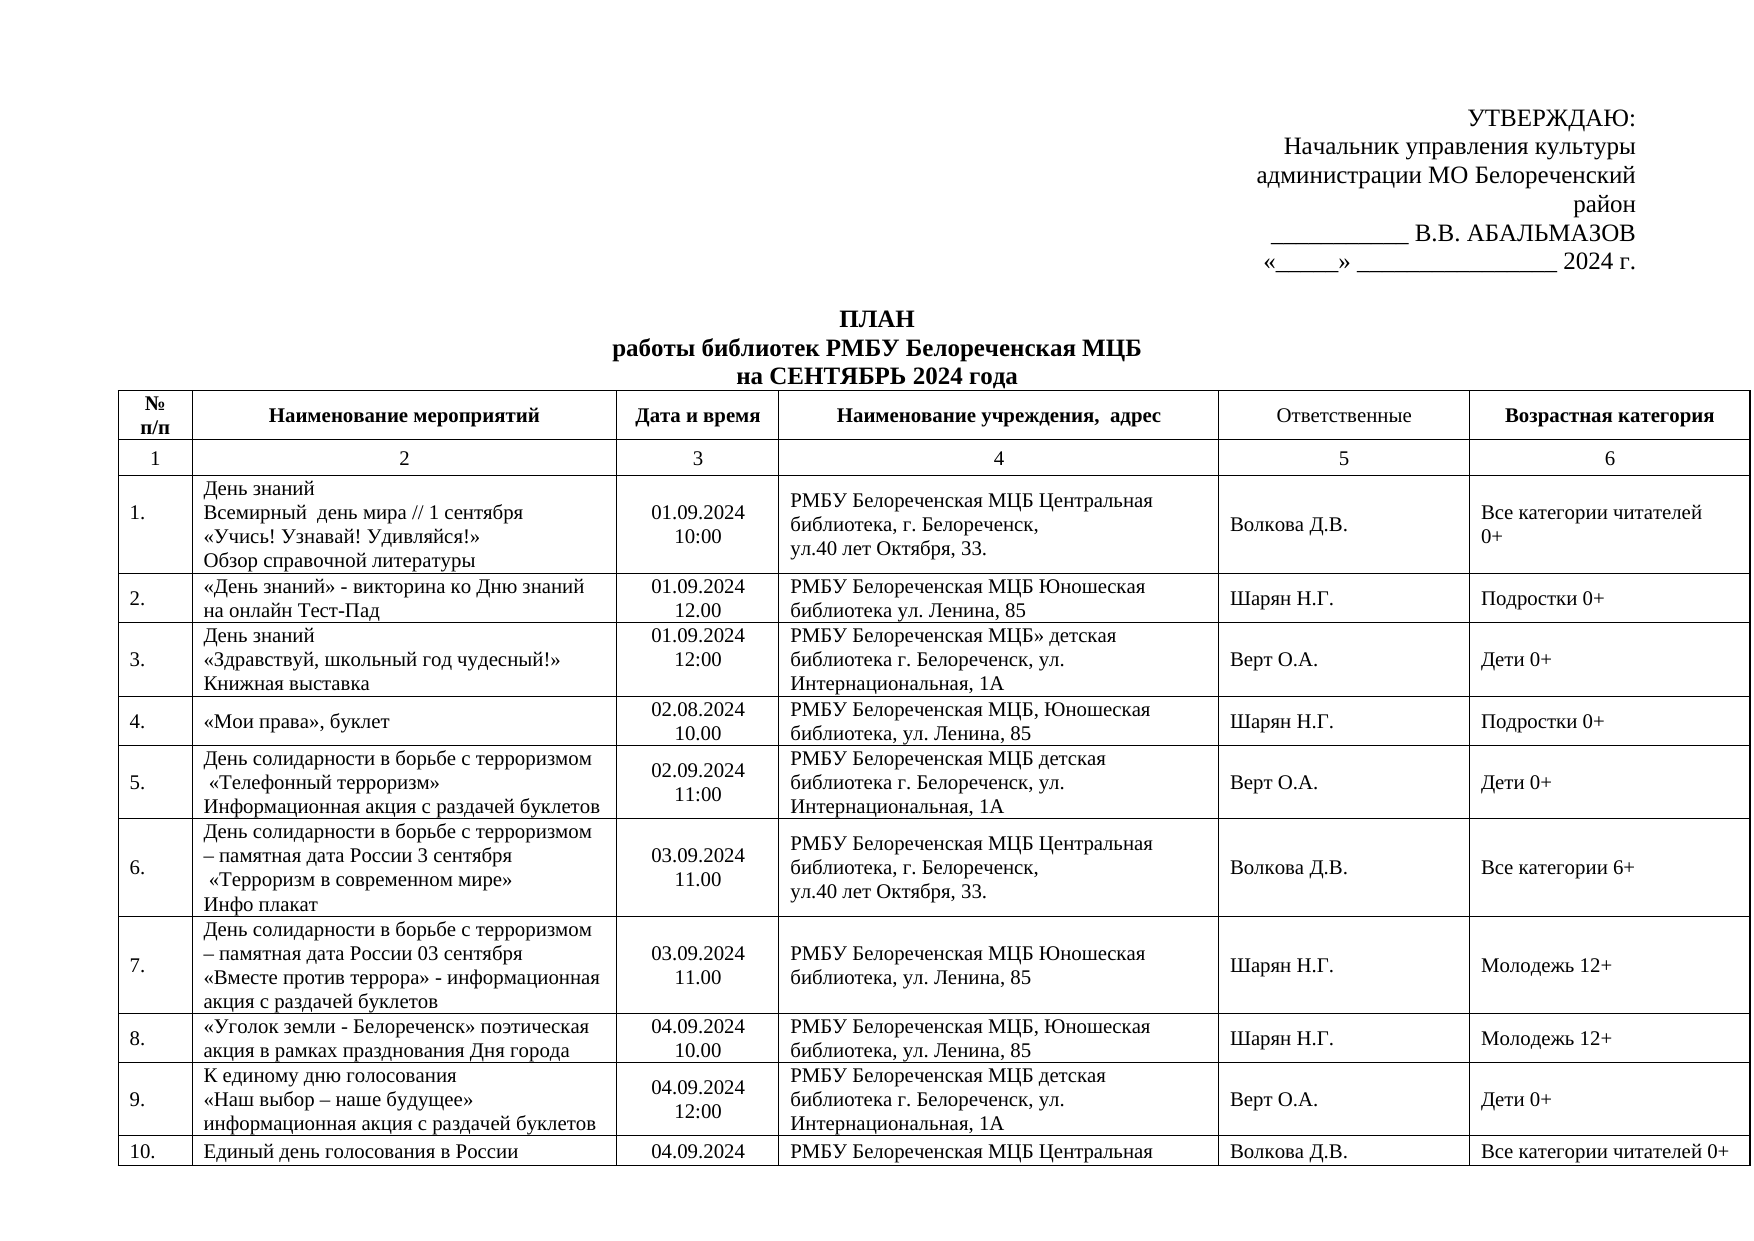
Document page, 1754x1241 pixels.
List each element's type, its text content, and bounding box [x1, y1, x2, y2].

table_cell [119, 1063, 192, 1135]
table_cell «Мои права», буклет [193, 697, 616, 745]
table_cell Молодежь 12+ [1470, 1014, 1749, 1062]
table_cell [119, 917, 192, 1013]
table_cell Все категории читателей 0+ [1470, 476, 1749, 572]
table_cell 04.09.2024 11.00 [617, 1136, 778, 1165]
table_cell [119, 1136, 192, 1165]
table_cell К единому дню голосования «Наш выбор – наше будущее» информационная акция с раздачей буклетов [193, 1063, 616, 1135]
table_cell День знаний Всемирный день мира // 1 сентября «Учись! Узнавай! Удивляйся!» Обзор справочной литературы [193, 476, 616, 572]
table_cell 2 [193, 440, 616, 475]
text Начальник управления культуры [118, 131, 1636, 160]
table_cell Подростки 0+ [1470, 697, 1749, 745]
table_cell Волкова Д.В. [1219, 819, 1469, 916]
table_cell [119, 819, 192, 916]
table_cell 6 [1470, 440, 1749, 475]
text «_____» ________________ 2024 г. [118, 246, 1636, 275]
text УТВЕРЖДАЮ: [118, 103, 1636, 131]
table_cell 02.09.2024 11:00 [617, 746, 778, 818]
table_cell РМБУ Белореченская МЦБ» детская библиотека г. Белореченск, ул. Интернациональная, 1А [779, 623, 1218, 696]
table_header № п/п [119, 391, 192, 439]
table_cell 03.09.2024 11.00 [617, 819, 778, 916]
table_header Ответственные [1219, 391, 1469, 439]
text работы библиотек РМБУ Белореченская МЦБ [118, 333, 1636, 361]
table_cell РМБУ Белореченская МЦБ детская библиотека г. Белореченск, ул. Интернациональная, 1А [779, 746, 1218, 818]
table_cell 02.08.2024 10.00 [617, 697, 778, 745]
text ___________ В.В. АБАЛЬМАЗОВ [118, 218, 1636, 246]
table_cell Шарян Н.Г. [1219, 574, 1469, 622]
table_cell [119, 697, 192, 745]
table_cell РМБУ Белореченская МЦБ Юношеская библиотека, ул. Ленина, 85 [779, 917, 1218, 1013]
table_cell Верт О.А. [1219, 623, 1469, 696]
table_header Наименование мероприятий [193, 391, 616, 439]
table_cell День солидарности в борьбе с терроризмом «Телефонный терроризм» Информационная акция с раздачей буклетов [193, 746, 616, 818]
table_cell Подростки 0+ [1470, 574, 1749, 622]
table_cell «День знаний» - викторина ко Дню знаний на онлайн Тест-Пад [193, 574, 616, 622]
table_cell РМБУ Белореченская МЦБ Юношеская библиотека ул. Ленина, 85 [779, 574, 1218, 622]
table_cell Дети 0+ [1470, 1063, 1749, 1135]
table_cell 01.09.2024 10:00 [617, 476, 778, 572]
table_cell 4 [779, 440, 1218, 475]
text на СЕНТЯБРЬ 2024 года [118, 361, 1636, 390]
table_cell [119, 1014, 192, 1062]
table_cell Все категории 6+ [1470, 819, 1749, 916]
table_header Возрастная категория [1470, 391, 1749, 439]
table_cell 5 [1219, 440, 1469, 475]
table_cell РМБУ Белореченская МЦБ Центральная библиотека, г. Белореченск, ул.40 лет Октября, 33. [779, 476, 1218, 572]
table_cell Верт О.А. [1219, 1063, 1469, 1135]
text район [118, 189, 1636, 218]
table_cell РМБУ Белореченская МЦБ, Юношеская библиотека, ул. Ленина, 85 [779, 1014, 1218, 1062]
table_header Дата и время [617, 391, 778, 439]
text ПЛАН [118, 304, 1636, 333]
table_cell 3 [617, 440, 778, 475]
table_cell Молодежь 12+ [1470, 917, 1749, 1013]
table_cell Дети 0+ [1470, 746, 1749, 818]
table_cell День солидарности в борьбе с терроризмом – памятная дата России 03 сентября «Вместе против террора» - информационная акция с раздачей буклетов [193, 917, 616, 1013]
table_cell 01.09.2024 12.00 [617, 574, 778, 622]
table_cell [779, 1136, 1218, 1165]
table_cell Шарян Н.Г. [1219, 697, 1469, 745]
table_cell Дети 0+ [1470, 623, 1749, 696]
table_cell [193, 1136, 616, 1165]
table_cell Шарян Н.Г. [1219, 917, 1469, 1013]
table_cell [119, 623, 192, 696]
table_cell 01.09.2024 12:00 [617, 623, 778, 696]
table_cell РМБУ Белореченская МЦБ Центральная библиотека, г. Белореченск, ул.40 лет Октября, 33. [779, 819, 1218, 916]
table_cell Верт О.А. [1219, 746, 1469, 818]
table_cell 1 [119, 440, 192, 475]
table_cell [119, 746, 192, 818]
table_cell День знаний «Здравствуй, школьный год чудесный!» Книжная выставка [193, 623, 616, 696]
table_cell 03.09.2024 11.00 [617, 917, 778, 1013]
table_cell День солидарности в борьбе с терроризмом – памятная дата России 3 сентября «Терроризм в современном мире» Инфо плакат [193, 819, 616, 916]
table_cell РМБУ Белореченская МЦБ, Юношеская библиотека, ул. Ленина, 85 [779, 697, 1218, 745]
table_cell [119, 574, 192, 622]
table_header Наименование учреждения, адрес [779, 391, 1218, 439]
table_cell 04.09.2024 12:00 [617, 1063, 778, 1135]
table_cell «Уголок земли - Белореченск» поэтическая акция в рамках празднования Дня города [193, 1014, 616, 1062]
text администрации МО Белореченский [118, 160, 1636, 189]
table_cell Волкова Д.В. [1219, 476, 1469, 572]
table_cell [1470, 1136, 1749, 1165]
table_cell Шарян Н.Г. [1219, 1014, 1469, 1062]
table_cell Волкова Д.В. [1219, 1136, 1469, 1165]
table_cell [119, 476, 192, 572]
table_cell 04.09.2024 10.00 [617, 1014, 778, 1062]
table_cell РМБУ Белореченская МЦБ детская библиотека г. Белореченск, ул. Интернациональная, 1А [779, 1063, 1218, 1135]
